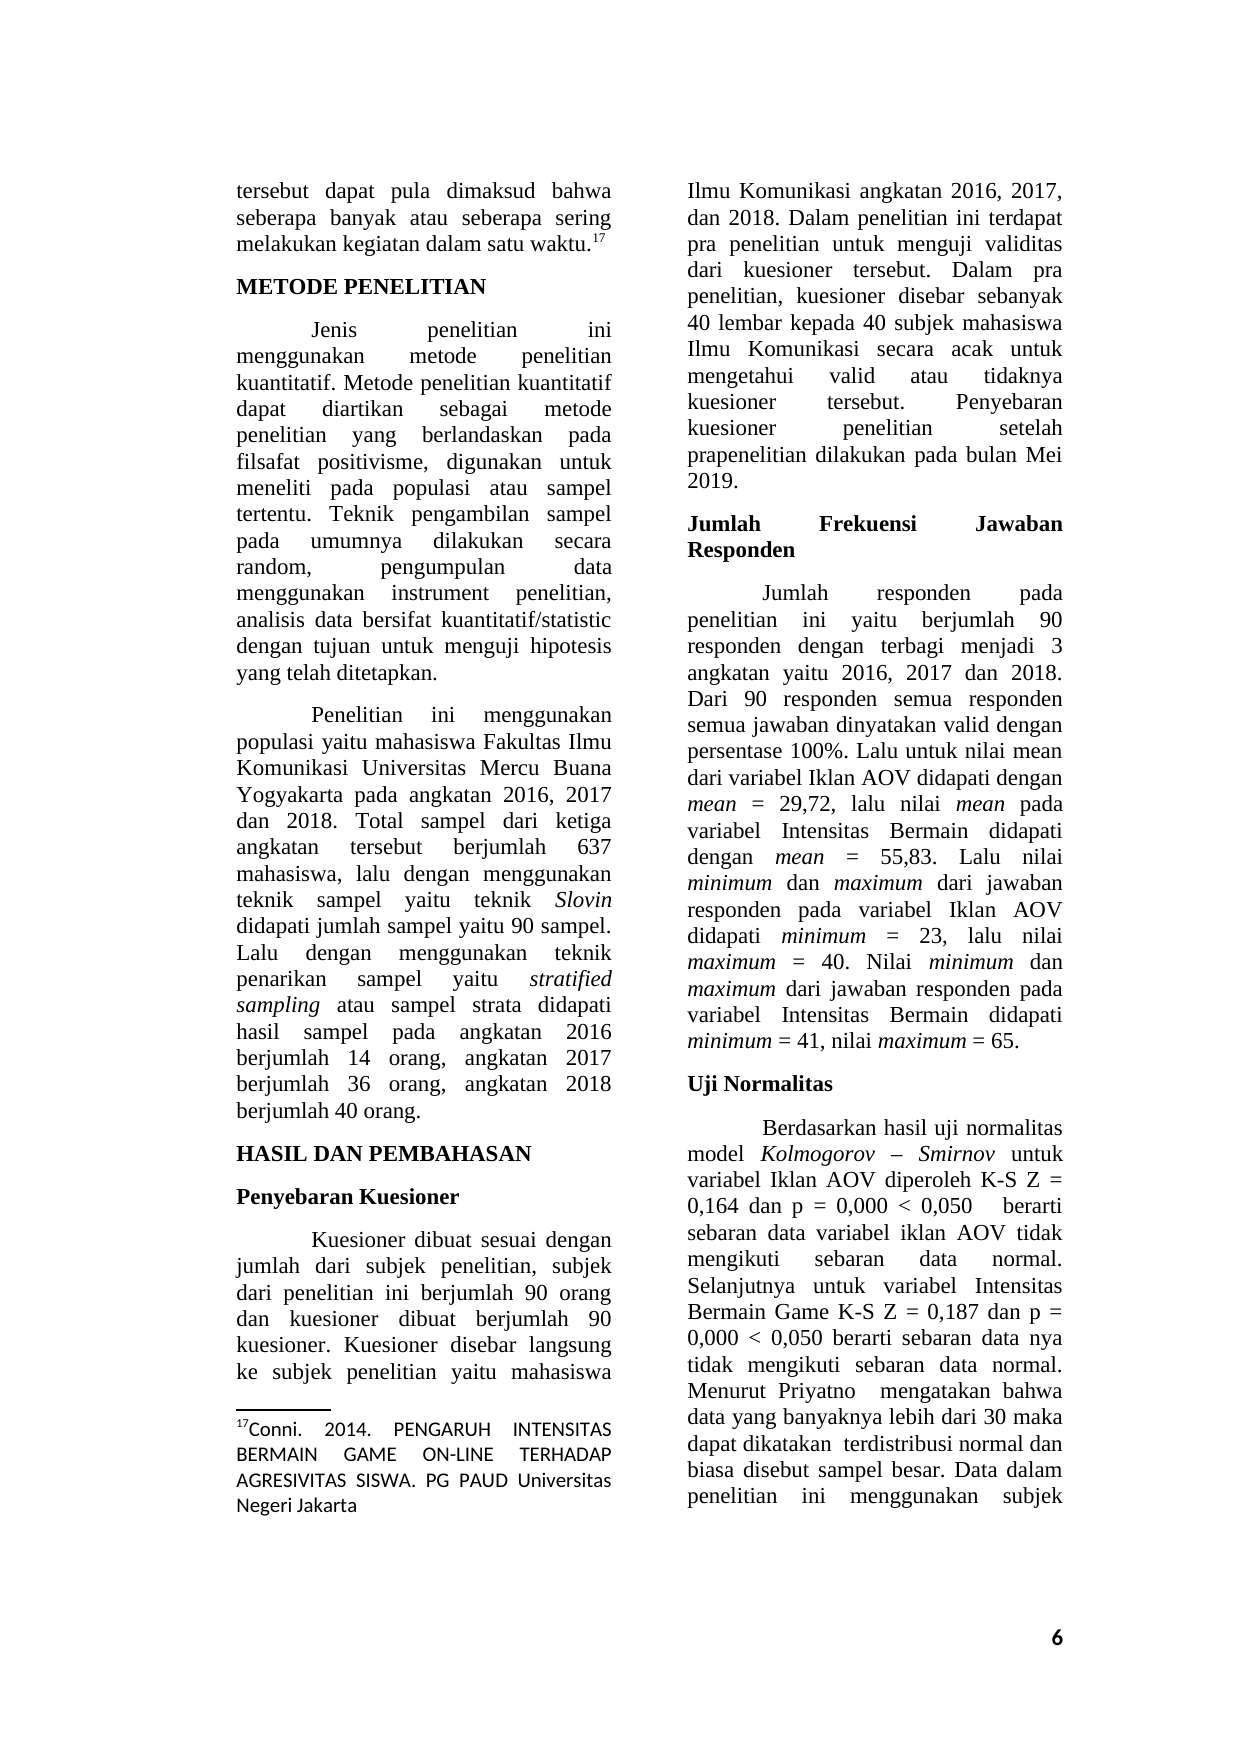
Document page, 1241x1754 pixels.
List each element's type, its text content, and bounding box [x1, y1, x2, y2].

text Uji Normalitas [687, 1071, 1063, 1097]
text Jumlah responden pada penelitian ini yaitu berjumlah 90 responden dengan terbagi menjadi 3 angkatan yaitu 2016, 2017 dan 2018. Dari 90 responden semua responden semua jawaban dinyatakan valid dengan persentase 100%. Lalu untuk nilai mean dari variabel Iklan AOV didapati dengan mean = 29,72, lalu nilai mean pada variabel Intensitas Bermain didapati dengan mean = 55,83. Lalu nilai minimum dan maximum dari jawaban responden pada variabel Iklan AOV didapati minimum = 23, lalu nilai maximum = 40. Nilai minimum dan maximum dari jawaban responden pada variabel Intensitas Bermain didapati minimum = 41, nilai maximum = 65. [687, 579, 1063, 1054]
text Penelitian ini menggunakan populasi yaitu mahasiswa Fakultas Ilmu Komunikasi Universitas Mercu Buana Yogyakarta pada angkatan 2016, 2017 dan 2018. Total sampel dari ketiga angkatan tersebut berjumlah 637 mahasiswa, lalu dengan menggunakan teknik sampel yaitu teknik Slovin didapati jumlah sampel yaitu 90 sampel. Lalu dengan menggunakan teknik penarikan sampel yaitu stratified sampling atau sampel strata didapati hasil sampel pada angkatan 2016 berjumlah 14 orang, angkatan 2017 berjumlah 36 orang, angkatan 2018 berjumlah 40 orang. [236, 702, 612, 1123]
text Jumlah Frekuensi Jawaban Responden [687, 510, 1063, 563]
text METODE PENELITIAN [236, 273, 612, 299]
text HASIL DAN PEMBAHASAN [236, 1140, 612, 1166]
text Kuesioner dibuat sesuai dengan jumlah dari subjek penelitian, subjek dari penelitian ini berjumlah 90 orang dan kuesioner dibuat berjumlah 90 kuesioner. Kuesioner disebar langsung ke subjek penelitian yaitu mahasiswa Ilmu Komunikasi angkatan 2016, 2017, dan 2018. Dalam penelitian ini terdapat pra penelitian untuk menguji validitas dari kuesioner tersebut. Dalam pra penelitian, kuesioner disebar sebanyak 40 lembar kepada 40 subjek mahasiswa Ilmu Komunikasi secara acak untuk mengetahui valid atau tidaknya kuesioner tersebut. Penyebaran kuesioner penelitian setelah prapenelitian dilakukan pada bulan Mei 2019. [236, 1226, 612, 1384]
text Penyebaran Kuesioner [236, 1183, 612, 1209]
text Jenis penelitian ini menggunakan metode penelitian kuantitatif. Metode penelitian kuantitatif dapat diartikan sebagai metode penelitian yang berlandaskan pada filsafat positivisme, digunakan untuk meneliti pada populasi atau sampel tertentu. Teknik pengambilan sampel pada umumnya dilakukan secara random, pengumpulan data menggunakan instrument penelitian, analisis data bersifat kuantitatif/statistic dengan tujuan untuk menguji hipotesis yang telah ditetapkan. [236, 316, 612, 685]
text Kuesioner dibuat sesuai dengan jumlah dari subjek penelitian, subjek dari penelitian ini berjumlah 90 orang dan kuesioner dibuat berjumlah 90 kuesioner. Kuesioner disebar langsung ke subjek penelitian yaitu mahasiswa Ilmu Komunikasi angkatan 2016, 2017, dan 2018. Dalam penelitian ini terdapat pra penelitian untuk menguji validitas dari kuesioner tersebut. Dalam pra penelitian, kuesioner disebar sebanyak 40 lembar kepada 40 subjek mahasiswa Ilmu Komunikasi secara acak untuk mengetahui valid atau tidaknya kuesioner tersebut. Penyebaran kuesioner penelitian setelah prapenelitian dilakukan pada bulan Mei 2019. [687, 177, 1063, 493]
